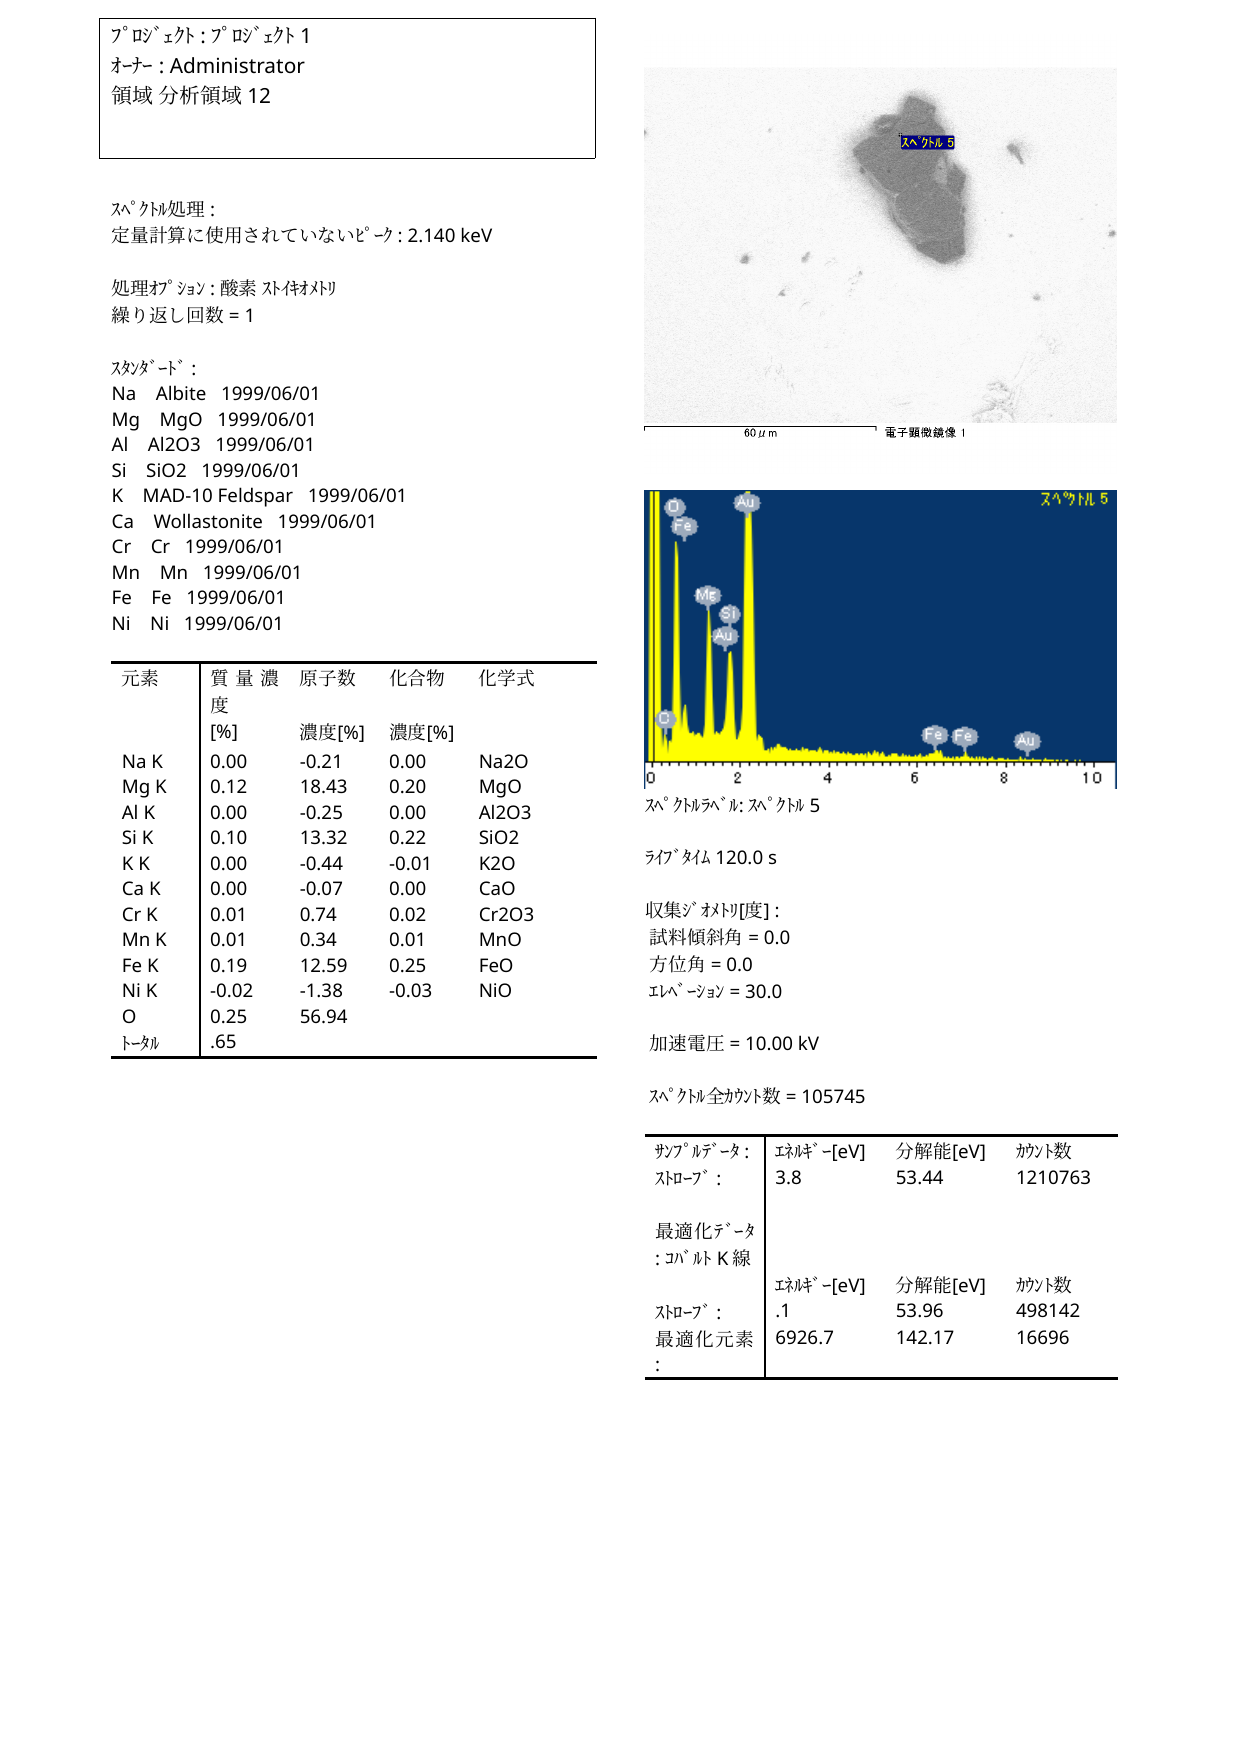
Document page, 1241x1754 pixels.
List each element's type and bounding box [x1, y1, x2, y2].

picture [644, 34, 1117, 474]
picture [644, 490, 1117, 789]
